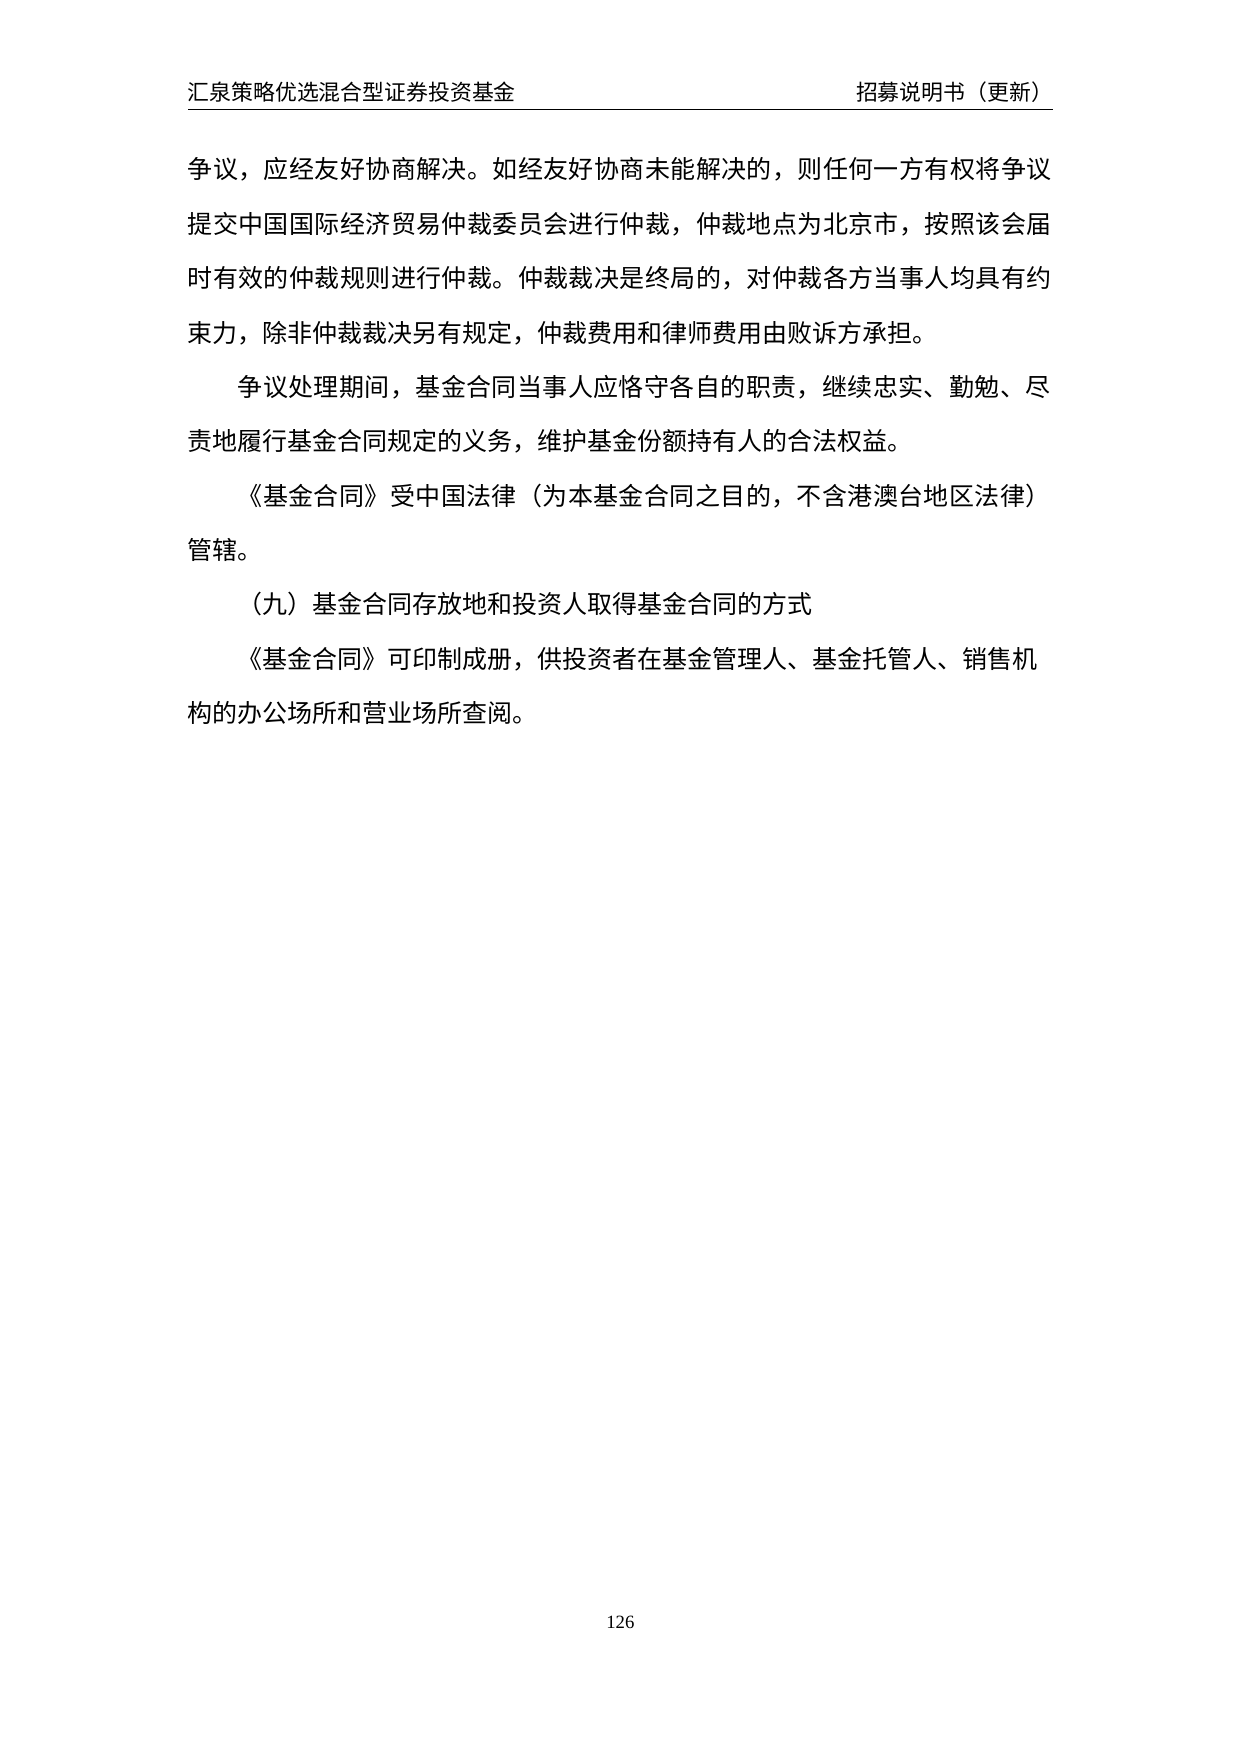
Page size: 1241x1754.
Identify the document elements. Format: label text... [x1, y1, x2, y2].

text 争议处理期间，基金合同当事人应恪守各自的职责，继续忠实、勤勉、尽责地履行基金合同规定的义务，维护基金份额持有人的合法权益。 [187, 367, 1053, 458]
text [187, 150, 1053, 349]
text （九）基金合同存放地和投资人取得基金合同的方式 [187, 585, 1053, 621]
text 《基金合同》可印制成册，供投资者在基金管理人、基金托管人、销售机构的办公场所和营业场所查阅。 [187, 639, 1053, 730]
text 《基金合同》受中国法律（为本基金合同之目的，不含港澳台地区法律）管辖。 [187, 476, 1053, 567]
